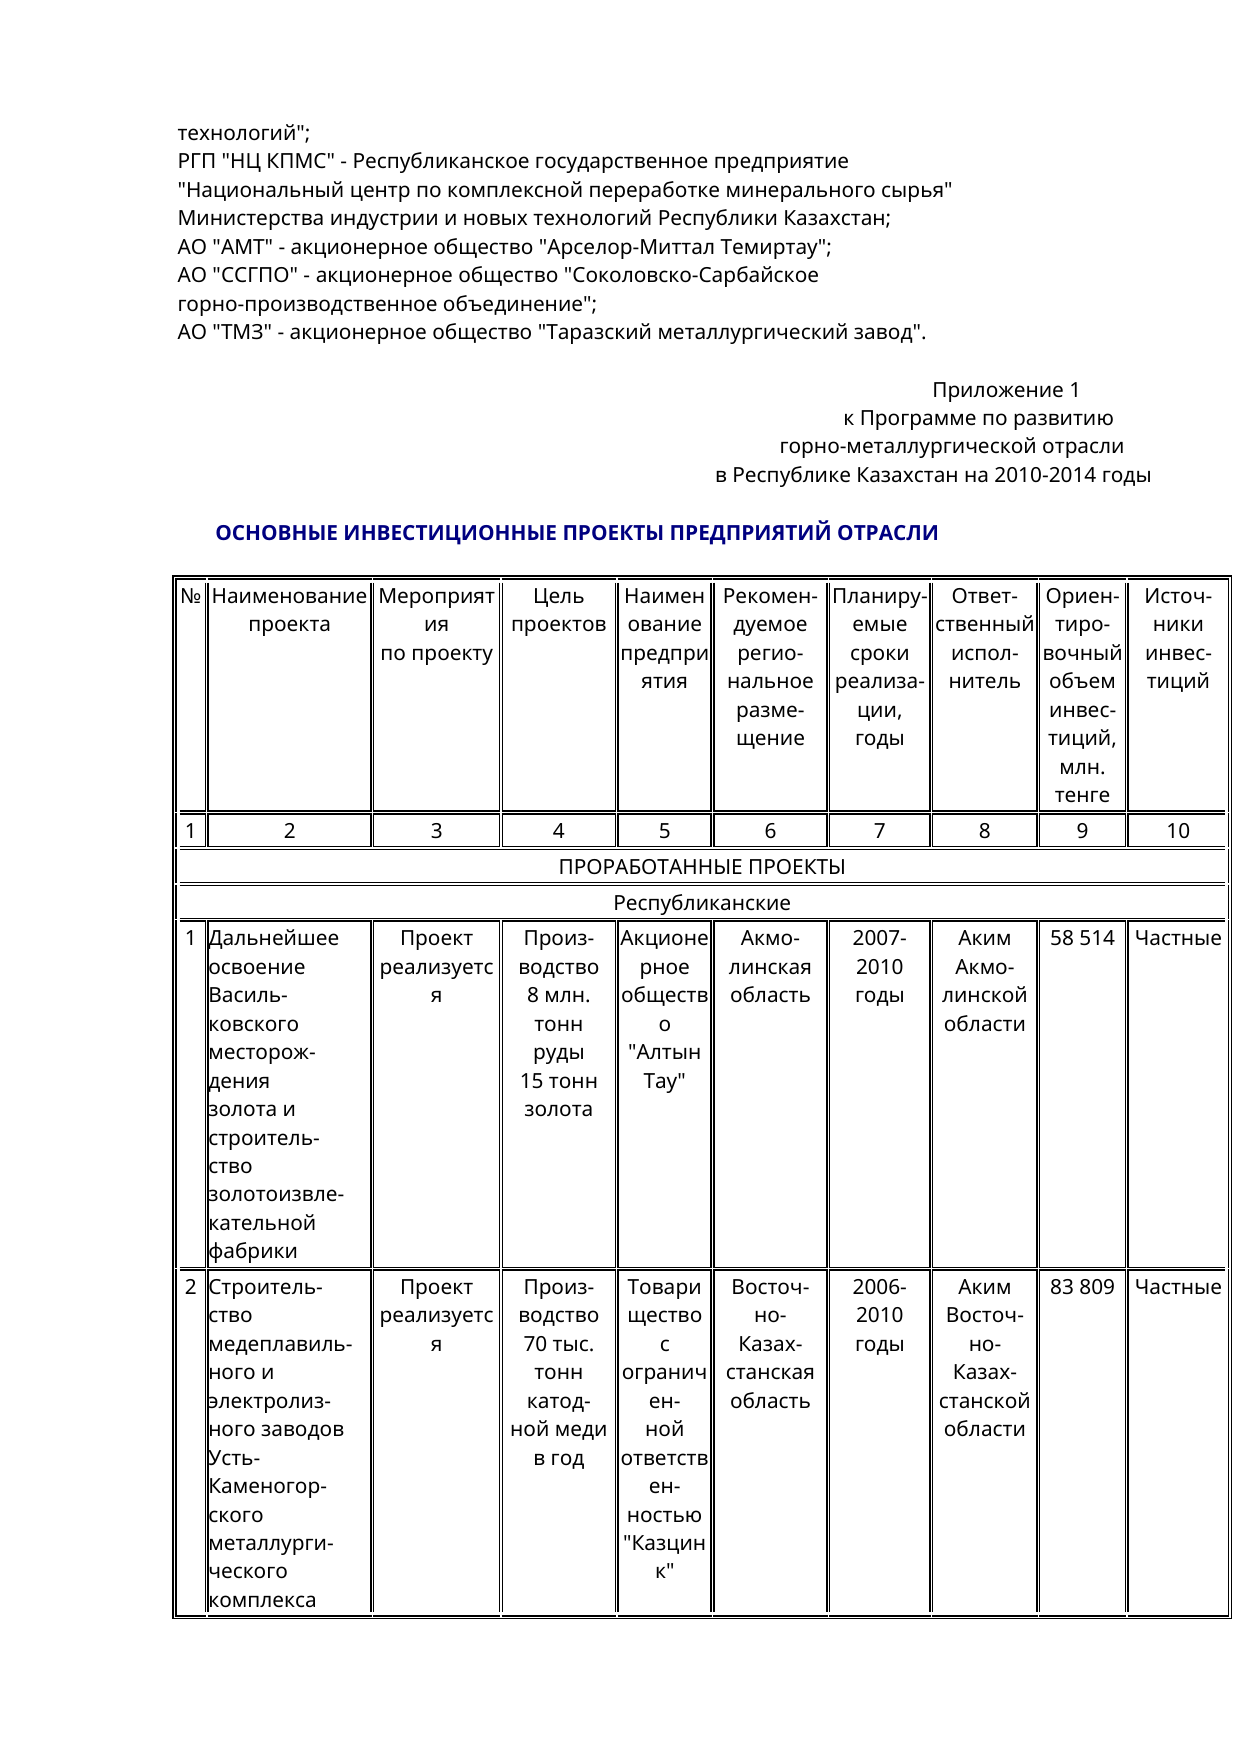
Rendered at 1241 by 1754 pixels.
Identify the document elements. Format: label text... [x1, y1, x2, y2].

table_cell Проект реализуется [372, 1266, 501, 1615]
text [177, 118, 1152, 346]
table_header Ответ- ственный испол- нитель [931, 577, 1038, 810]
table_header № [174, 577, 207, 810]
table_cell 1 [174, 918, 207, 1266]
table_cell Частные [1127, 918, 1230, 1266]
table_cell Дальнейшее освоение Василь- ковского месторож- дения золота и строитель- ство золотоизвле- кательной фабрики [209, 922, 370, 1266]
table_cell Строитель- ство медеплавиль- ного и электролиз- ного заводов Усть- Каменогор- ского металлурги- ческого комплекса [207, 1271, 372, 1615]
table_cell 9 [1040, 815, 1125, 846]
table_cell 6 [715, 815, 826, 846]
table_header Наименование проекта [207, 579, 372, 810]
table_cell Товарищество с ограничен- ной ответствен- ностью "Казцинк" [617, 1271, 712, 1615]
table_cell 58 514 [1040, 922, 1125, 1266]
text ОСНОВНЫЕ ИНВЕСТИЦИОННЫЕ ПРОЕКТЫ ПРЕДПРИЯТИЙ ОТРАСЛИ [177, 518, 1152, 546]
table_header Планиру- емые сроки реализа- ции, годы [828, 579, 931, 810]
table_header Наименование предприятия [617, 579, 712, 810]
table_header Рекомен- дуемое регио- нальное разме- щение [713, 580, 828, 810]
table_cell Аким Акмо- линской области [933, 922, 1036, 1266]
table_cell 8 [933, 815, 1036, 846]
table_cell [713, 1271, 828, 1615]
table_cell Акмо- линская область [715, 922, 826, 1266]
text Приложение 1 к Программе по развитию горно-металлургической отрасли в Республике Казахстан на 2010-2014 годы [177, 375, 1152, 488]
table_cell 2006- 2010 годы [828, 1270, 931, 1615]
table_cell ПРОРАБОТАННЫЕ ПРОЕКТЫ [174, 846, 1230, 882]
table_cell 83 809 [1038, 1266, 1127, 1615]
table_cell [931, 1266, 1038, 1615]
table_cell 3 [374, 815, 499, 846]
table_header Ориен- тиро- вочный объем инвес- тиций, млн. тенге [1038, 577, 1127, 810]
table_cell Произ- водство 70 тыс. тонн катод- ной меди в год [501, 1266, 617, 1615]
table_cell 4 [503, 815, 615, 846]
table_cell 2 [174, 1266, 207, 1615]
table_header Мероприятия по проекту [372, 577, 501, 810]
table_cell 2 [209, 815, 370, 846]
table_header Источ- ники инвес- тиций [1127, 579, 1228, 810]
table_header Цель проектов [501, 577, 617, 810]
table_cell Акционерное общество "Алтын Тау" [619, 922, 710, 1266]
table_cell Проект реализуется [374, 922, 499, 1266]
table_cell 2007- 2010 годы [830, 922, 929, 1266]
table_cell Частные [1127, 1266, 1230, 1615]
table_cell 5 [619, 815, 710, 846]
table_cell 1 [177, 810, 205, 846]
table_cell 7 [830, 815, 929, 846]
table_cell Республиканские [174, 882, 1230, 918]
table_cell Произ- водство 8 млн. тонн руды 15 тонн золота [503, 922, 615, 1266]
table_cell 10 [1129, 810, 1228, 846]
